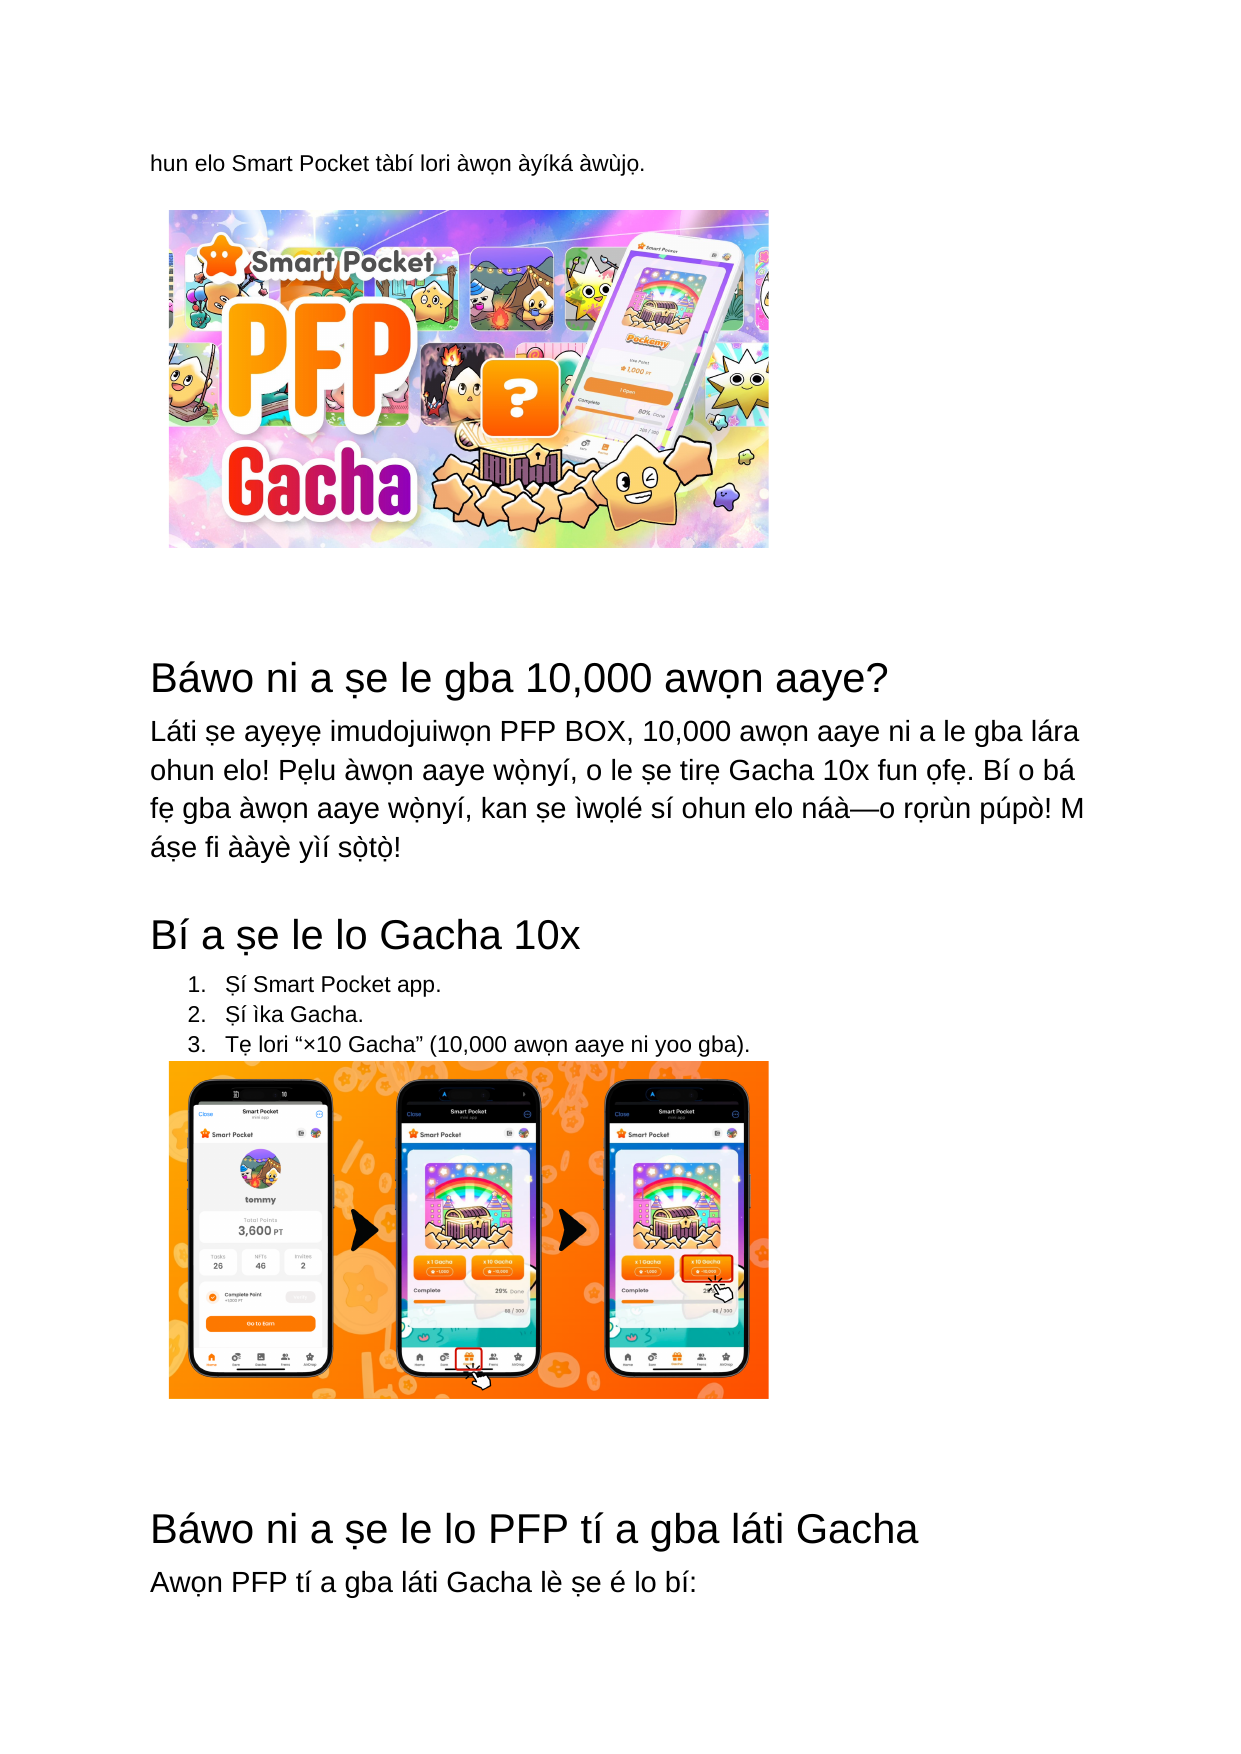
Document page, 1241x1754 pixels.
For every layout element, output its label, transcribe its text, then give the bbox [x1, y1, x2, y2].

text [150, 150, 1090, 608]
list Ṣí ìka Gacha. [187, 1001, 1090, 1027]
subtitle Bí a ṣe le lo Gacha 10x [150, 910, 1090, 958]
picture [168, 210, 769, 548]
subtitle Báwo ni a ṣe le gba 10,000 awọn aaye? [150, 654, 1090, 702]
text Láti ṣe ayẹyẹ imudojuiwọn PFP BOX, 10,000 awọn aaye ni a le gba lára ohun elo! Pẹlu àwọn aaye wọ̀nyí, o le ṣe tirẹ Gacha 10x fun ọfẹ. Bí o bá fẹ gba àwọn aaye wọ̀nyí, kan ṣe ìwọlé sí ohun elo náà—o rọrùn púpò! Máṣe fi ààyè yìí sọ̀tọ̀! [150, 714, 1090, 863]
subtitle Báwo ni a ṣe le lo PFP tí a gba láti Gacha [150, 1504, 1090, 1552]
list Tẹ lori “×10 Gacha” (10,000 awọn aaye ni yoo gba). [187, 1031, 1090, 1057]
text Awọn PFP tí a gba láti Gacha lè ṣe é lo bí: [150, 1565, 1090, 1598]
picture [168, 1061, 769, 1399]
list Ṣí Smart Pocket app. [187, 971, 1090, 997]
